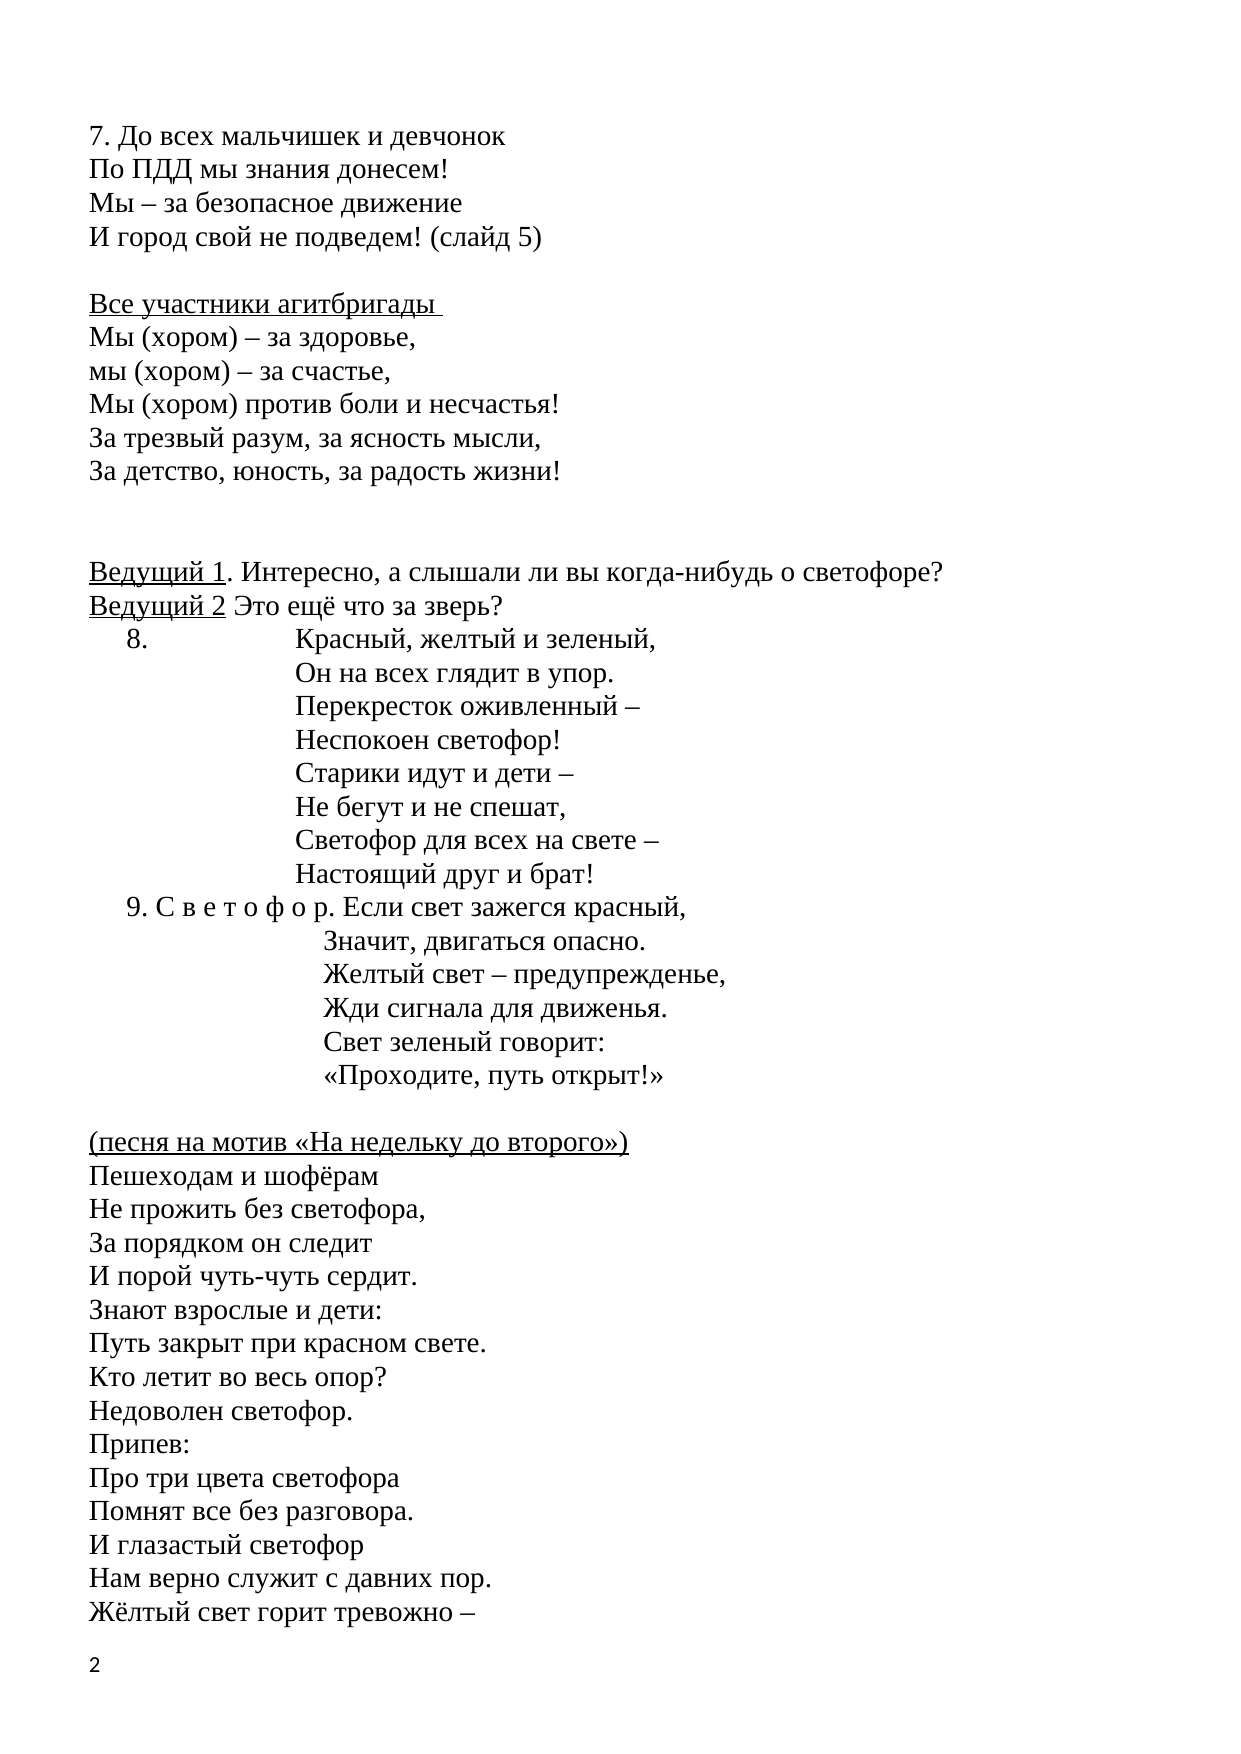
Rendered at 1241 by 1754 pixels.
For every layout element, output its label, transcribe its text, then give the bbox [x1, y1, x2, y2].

text Настоящий друг и брат! [295, 856, 1152, 889]
text Знают взрослые и дети: [89, 1292, 1152, 1326]
text Мы (хором) – за здоровье, [89, 319, 1152, 353]
text Кто летит во весь опор? [89, 1359, 1152, 1393]
text (песня на мотив «На недельку до второго») [89, 1124, 1152, 1158]
text Не бегут и не спешат, [295, 789, 1152, 822]
text Он на всех глядит в упор. [295, 655, 1152, 688]
text Ведущий 1. Интересно, а слышали ли вы когда-нибудь о светофоре? [89, 554, 1152, 588]
text Свет зеленый говорит: [323, 1024, 1152, 1057]
text 9. С в е т о ф о р. Если свет зажегся красный, [89, 889, 1152, 923]
text И город свой не подведем! (слайд 5) [89, 219, 1152, 252]
text Недоволен светофор. [89, 1393, 1152, 1426]
text Нам верно служит с давних пор. [89, 1560, 1152, 1594]
text Припев: [89, 1426, 1152, 1460]
text Жёлтый свет горит тревожно – [89, 1594, 1152, 1627]
text Мы – за безопасное движение [89, 185, 1152, 219]
text 7. До всех мальчишек и девчонок [89, 118, 1152, 152]
text Желтый свет – предупрежденье, [323, 957, 1152, 990]
text За порядком он следит [89, 1225, 1152, 1258]
text Ведущий 2 Это ещё что за зверь? [89, 588, 1152, 621]
text Перекресток оживленный – [295, 688, 1152, 722]
text Все участники агитбригады [89, 286, 1152, 319]
text Значит, двигаться опасно. [323, 923, 1152, 957]
text Неспокоен светофор! [295, 722, 1152, 755]
text Старики идут и дети – [295, 755, 1152, 789]
text Не прожить без светофора, [89, 1191, 1152, 1225]
text Жди сигнала для движенья. [323, 990, 1152, 1024]
text За детство, юность, за радость жизни! [89, 453, 1152, 487]
text И глазастый светофор [89, 1527, 1152, 1560]
text По ПДД мы знания донесем! [89, 152, 1152, 185]
text Путь закрыт при красном свете. [89, 1326, 1152, 1359]
text За трезвый разум, за ясность мысли, [89, 420, 1152, 453]
text Про три цвета светофора [89, 1460, 1152, 1493]
text «Проходите, путь открыт!» [323, 1057, 1152, 1091]
text Помнят все без разговора. [89, 1493, 1152, 1527]
text мы (хором) – за счастье, [89, 353, 1152, 386]
text Пешеходам и шофёрам [89, 1158, 1152, 1191]
text 8. Красный, желтый и зеленый, [89, 621, 1152, 655]
text Светофор для всех на свете – [295, 822, 1152, 856]
text И порой чуть-чуть сердит. [89, 1258, 1152, 1292]
text Мы (хором) против боли и несчастья! [89, 386, 1152, 420]
